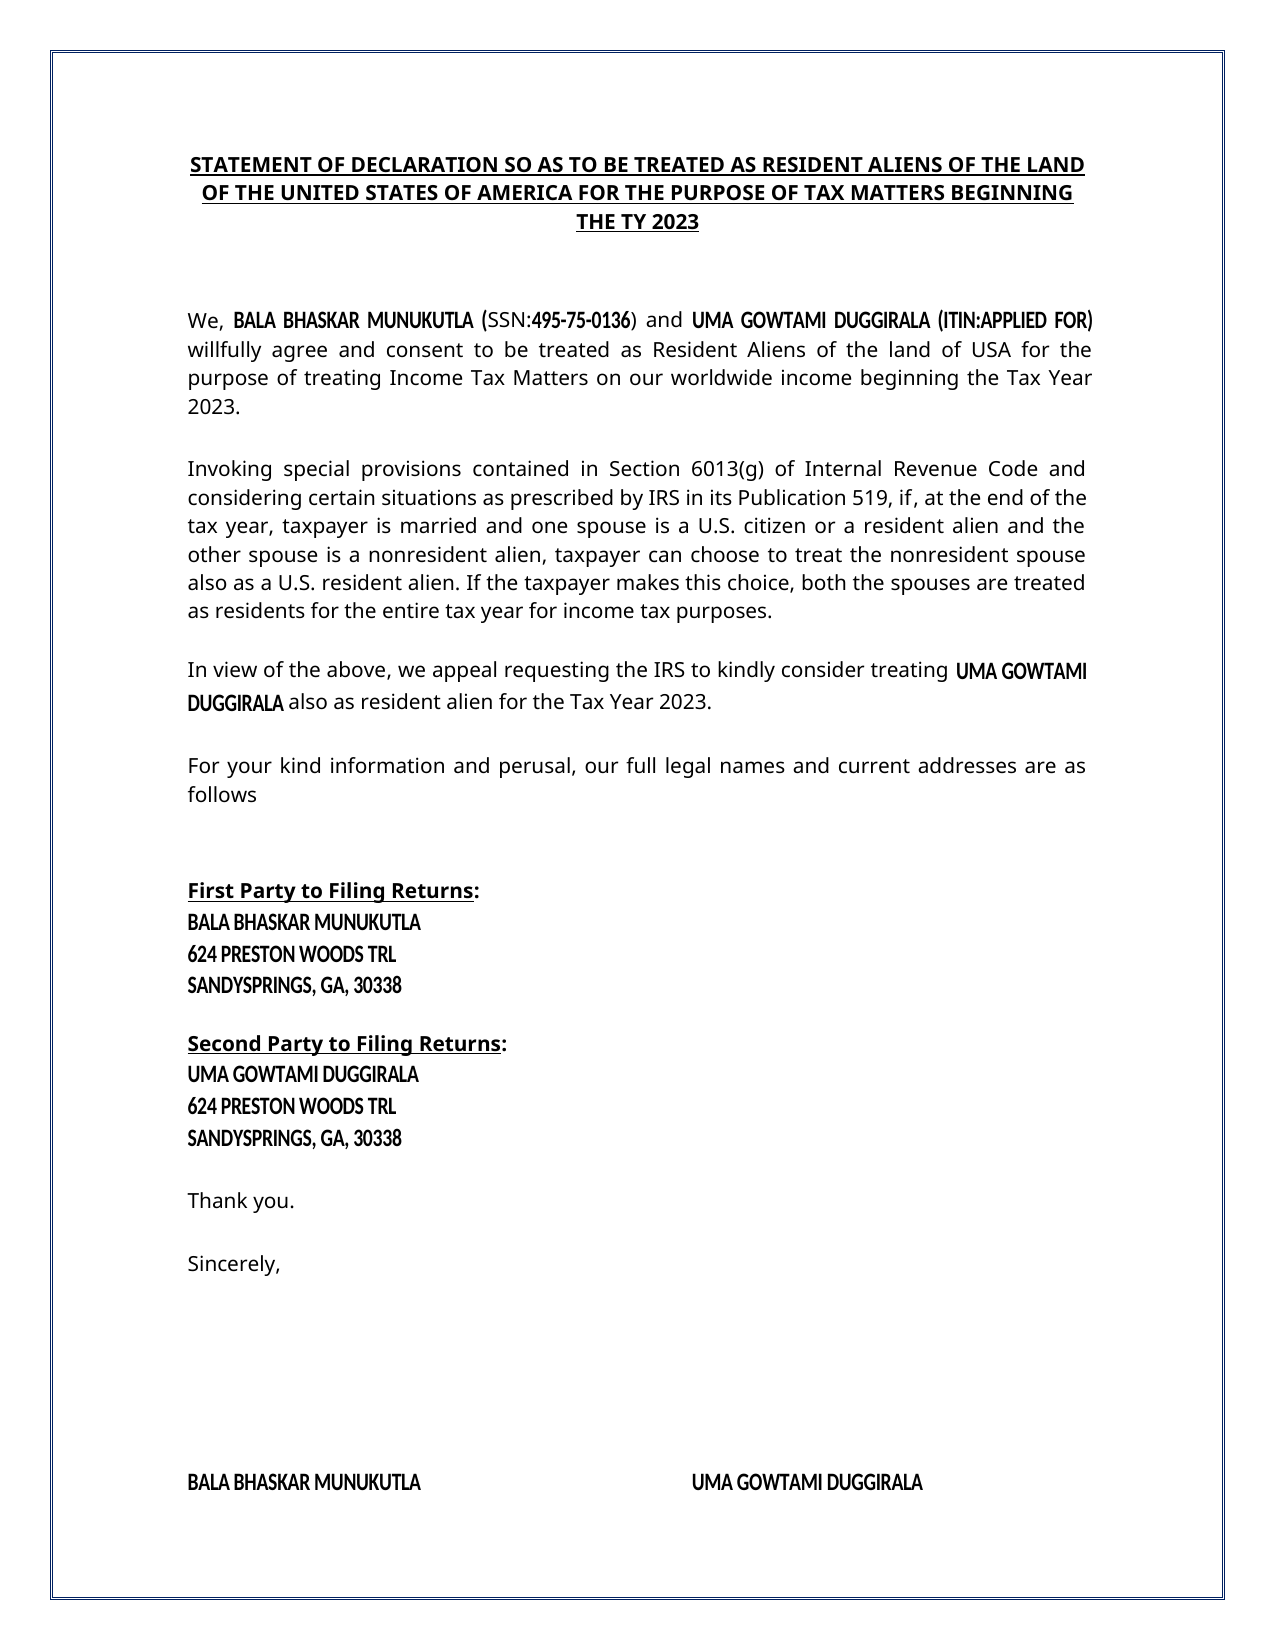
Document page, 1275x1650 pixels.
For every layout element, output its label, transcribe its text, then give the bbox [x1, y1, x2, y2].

text STATEMENT OF DECLARATION SO AS TO BE TREATED AS RESIDENT ALIENS OF THE LAND OF THE UNITED STATES OF AMERICA FOR THE PURPOSE OF TAX MATTERS BEGINNING THE TY 2023 [187, 150, 1087, 235]
text 624 PRESTON WOODS TRL [187, 937, 1087, 968]
text Invoking special provisions contained in Section 6013(g) of Internal Revenue Code and considering certain situations as prescribed by IRS in its Publication 519, if, at the end of the tax year, taxpayer is married and one spouse is a U.S. citizen or a resident alien and the other spouse is a nonresident alien, taxpayer can choose to treat the nonresident spouse also as a U.S. resident alien. If the taxpayer makes this choice, both the spouses are treated as residents for the entire tax year for income tax purposes. [187, 454, 1087, 625]
text BALA BHASKAR MUNUKUTLA [187, 905, 1087, 937]
text SANDYSPRINGS, GA, 30338 [187, 1121, 1087, 1152]
text BALA BHASKAR MUNUKUTLA UMA GOWTAMI DUGGIRALA [187, 1465, 1087, 1496]
text UMA GOWTAMI DUGGIRALA [187, 1057, 1087, 1089]
text SANDYSPRINGS, GA, 30338 [187, 968, 1087, 1000]
text For your kind information and perusal, our full legal names and current addresses are as follows [187, 752, 1087, 808]
text Sincerely, [187, 1249, 1087, 1277]
text Thank you. [187, 1186, 1087, 1215]
text First Party to Filing Returns: [187, 877, 1087, 905]
text We, BALA BHASKAR MUNUKUTLA (SSN:495-75-0136) and UMA GOWTAMI DUGGIRALA (ITIN:APPLIED FOR) willfully agree and consent to be treated as Resident Aliens of the land of USA for the purpose of treating Income Tax Matters on our worldwide income beginning the Tax Year 2023. [187, 303, 1093, 420]
text In view of the above, we appeal requesting the IRS to kindly consider treating UMA GOWTAMI DUGGIRALA also as resident alien for the Tax Year 2023. [187, 653, 1087, 717]
text Second Party to Filing Returns: [187, 1029, 1087, 1057]
text 624 PRESTON WOODS TRL [187, 1089, 1087, 1121]
